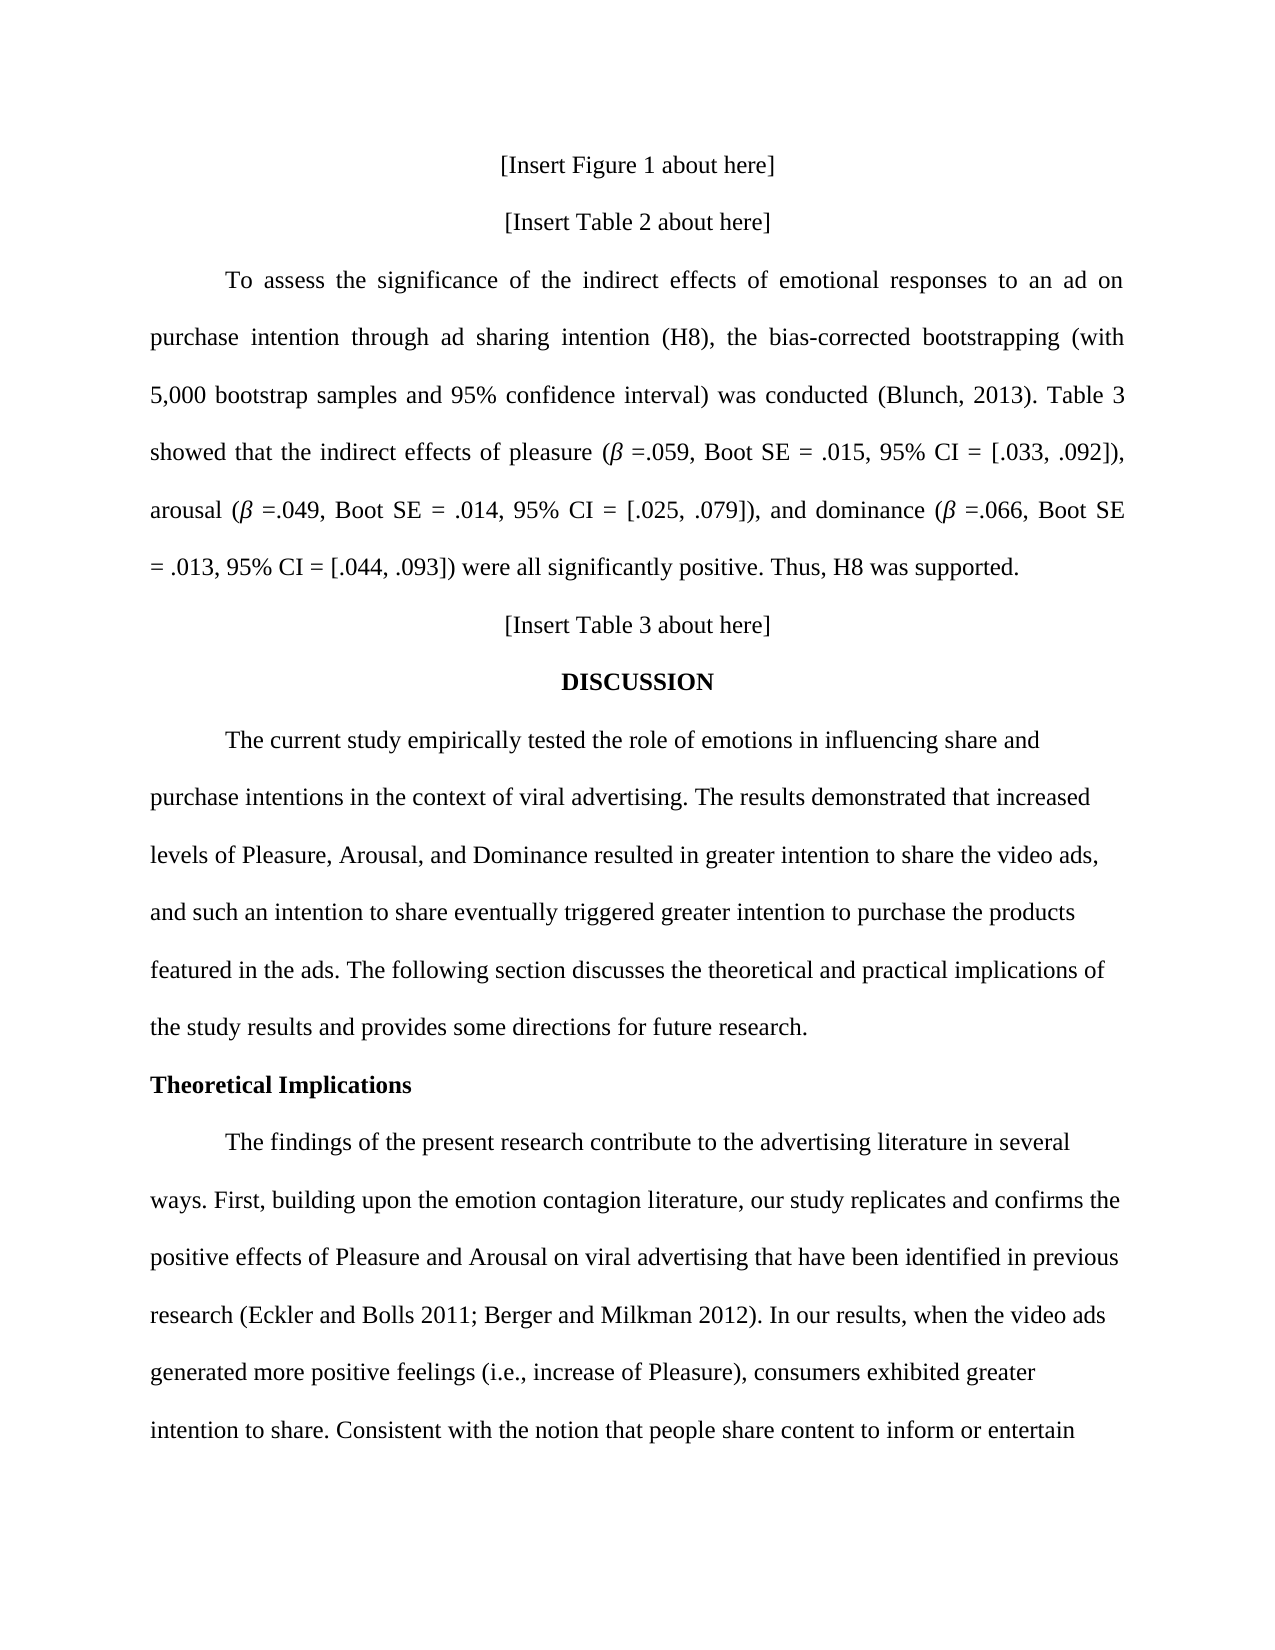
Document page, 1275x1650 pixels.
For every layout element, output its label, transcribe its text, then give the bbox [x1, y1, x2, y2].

text [Insert Table 2 about here] [150, 207, 1125, 236]
text [Insert Figure 1 about here] [150, 150, 1125, 179]
text [Insert Table 3 about here] [150, 610, 1125, 639]
text Theoretical Implications [150, 1070, 1125, 1099]
text To assess the significance of the indirect effects of emotional responses to an ad on purchase intention through ad sharing intention (H8), the bias-corrected bootstrapping (with 5,000 bootstrap samples and 95% confidence interval) was conducted (Blunch, 2013). Table 3 showed that the indirect effects of pleasure (β =.059, Boot SE = .015, 95% CI = [.033, .092]), arousal (β =.049, Boot SE = .014, 95% CI = [.025, .079]), and dominance (β =.066, Boot SE = .013, 95% CI = [.044, .093]) were all significantly positive. Thus, H8 was supported. [150, 265, 1125, 581]
text DISCUSSION [150, 667, 1125, 696]
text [150, 1127, 1125, 1444]
text The current study empirically tested the role of emotions in influencing share and purchase intentions in the context of viral advertising. The results demonstrated that increased levels of Pleasure, Arousal, and Dominance resulted in greater intention to share the video ads, and such an intention to share eventually triggered greater intention to purchase the products featured in the ads. The following section discusses the theoretical and practical implications of the study results and provides some directions for future research. [150, 725, 1125, 1041]
